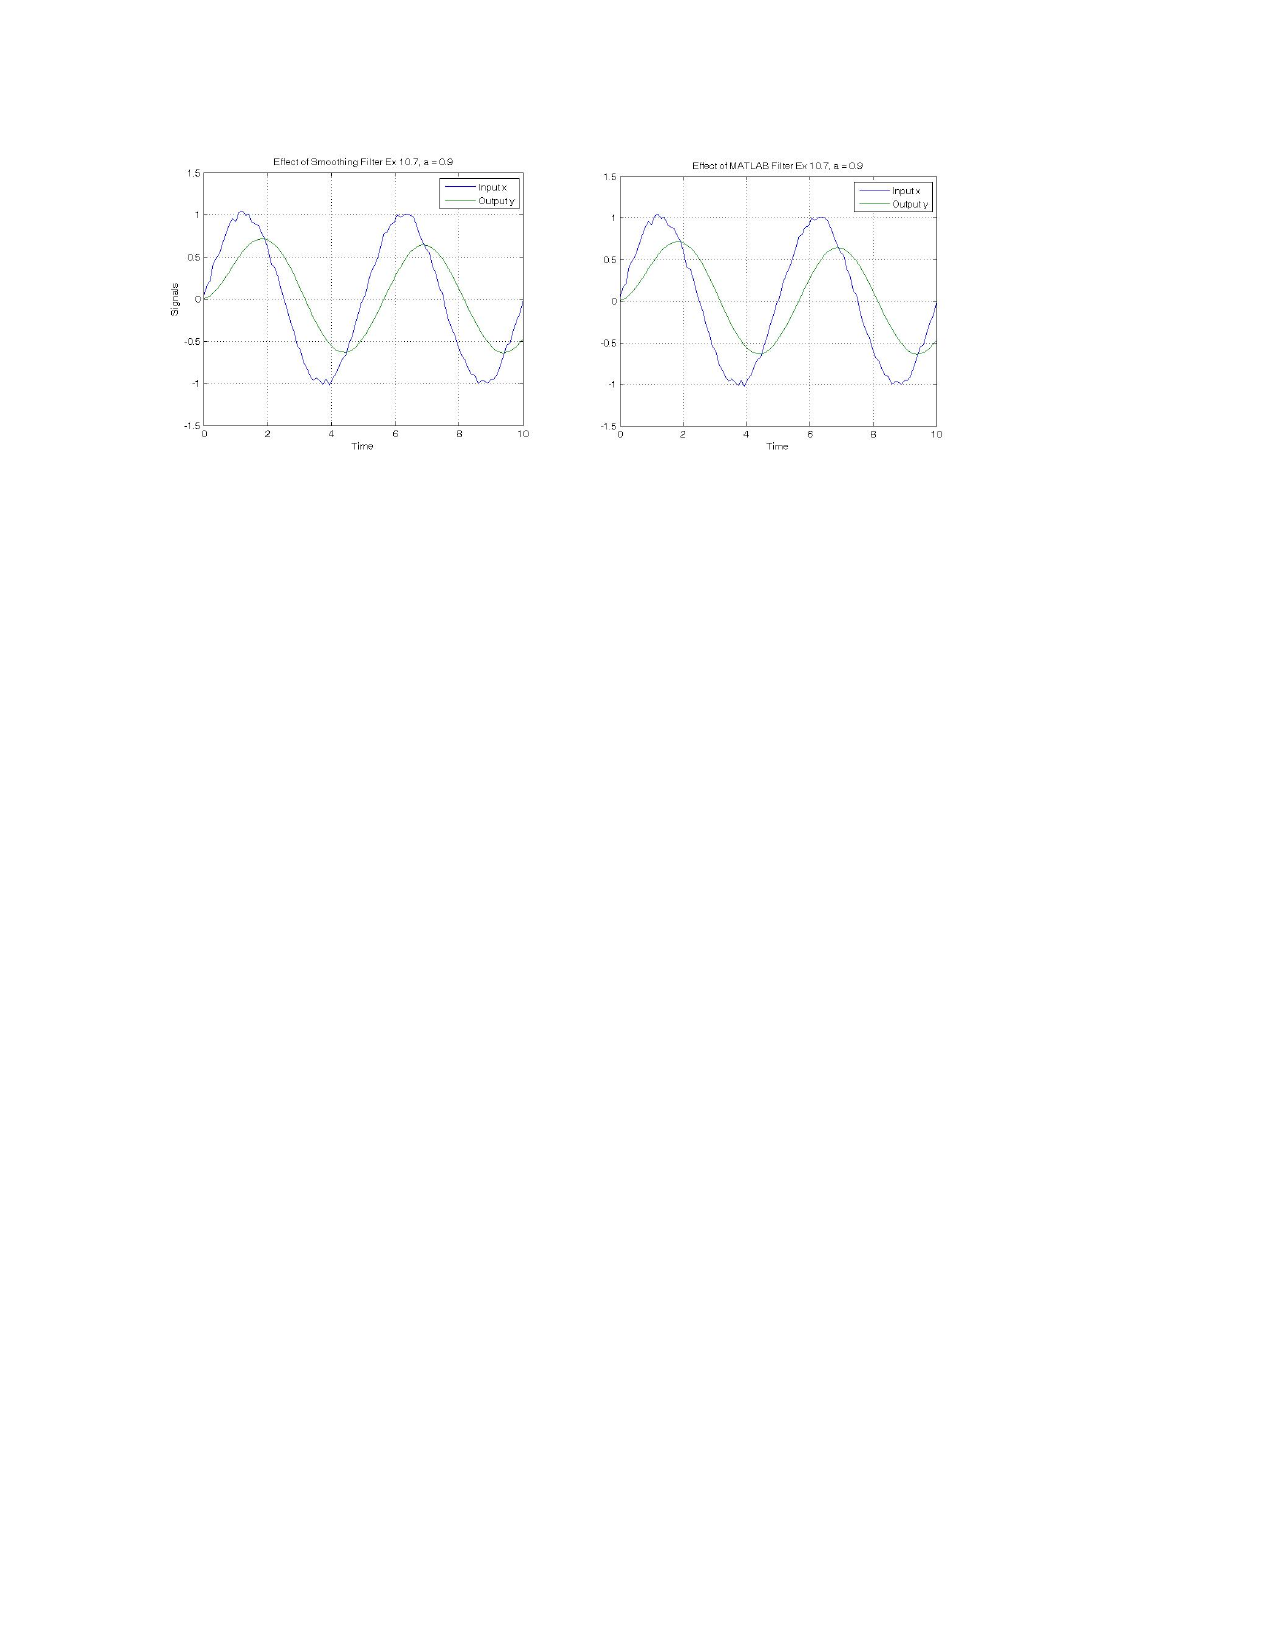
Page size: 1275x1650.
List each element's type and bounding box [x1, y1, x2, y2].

picture [566, 153, 975, 459]
picture [150, 150, 562, 459]
